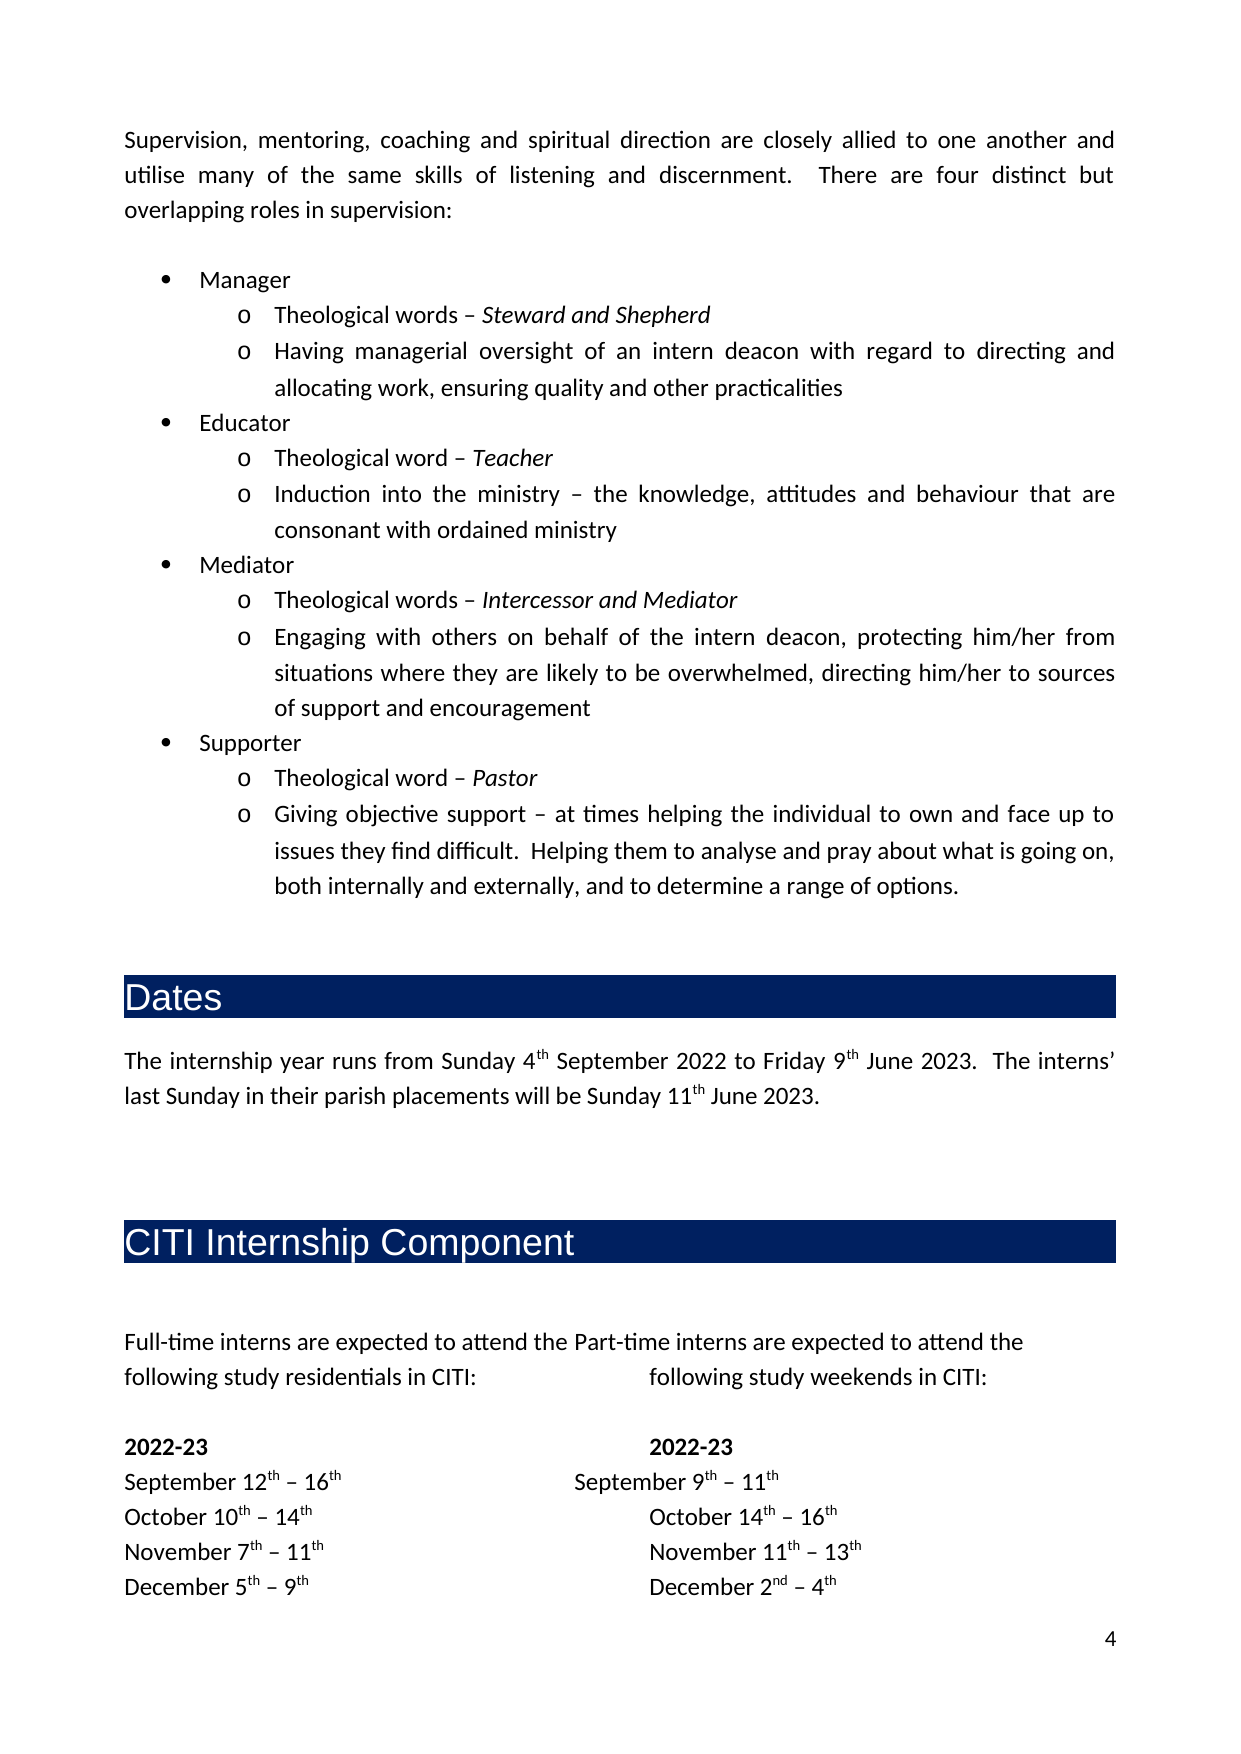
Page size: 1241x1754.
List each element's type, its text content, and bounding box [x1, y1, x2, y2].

list Theological word – Pastor [237, 762, 1116, 794]
list Theological word – Teacher [237, 442, 1116, 473]
list Engaging with others on behalf of the intern deacon, protecting him/her from situations where they are likely to be overwhelmed, directing him/her to sources of support and encouragement [237, 621, 1116, 723]
text October 10th – 14th October 14th – 16th [124, 1501, 1116, 1531]
list Induction into the ministry – the knowledge, attitudes and behaviour that are consonant with ordained ministry [237, 478, 1116, 545]
list Theological words – Intercessor and Mediator [237, 584, 1116, 616]
list Educator [162, 407, 1116, 437]
list Supporter [162, 727, 1116, 758]
text Dates [124, 975, 1116, 1018]
text The internship year runs from Sunday 4th September 2022 to Friday 9th June 2023. The interns’ last Sunday in their parish placements will be Sunday 11th June 2023. [124, 1045, 1116, 1111]
text 2022-23 2022-23 [124, 1431, 1116, 1461]
text Full-time interns are expected to attend the Part-time interns are expected to attend the [124, 1326, 1116, 1356]
list Having managerial oversight of an intern deacon with regard to directing and allocating work, ensuring quality and other practicalities [237, 336, 1116, 402]
text following study residentials in CITI: following study weekends in CITI: [124, 1361, 1116, 1391]
text Supervision, mentoring, coaching and spiritual direction are closely allied to one another and utilise many of the same skills of listening and discernment. There are four distinct but overlapping roles in supervision: [124, 124, 1116, 224]
list Theological words – Steward and Shepherd [237, 299, 1116, 331]
list Mediator [162, 549, 1116, 580]
list Manager [162, 264, 1116, 294]
text December 5th – 9th December 2nd – 4th [124, 1571, 1116, 1601]
text November 7th – 11th November 11th – 13th [124, 1536, 1116, 1566]
text CITI Internship Component [124, 1220, 1116, 1263]
text September 12th – 16th September 9th – 11th [124, 1466, 1116, 1496]
list Giving objective support – at times helping the individual to own and face up to issues they find difficult. Helping them to analyse and pray about what is going on, both internally and externally, and to determine a range of options. [237, 799, 1116, 900]
